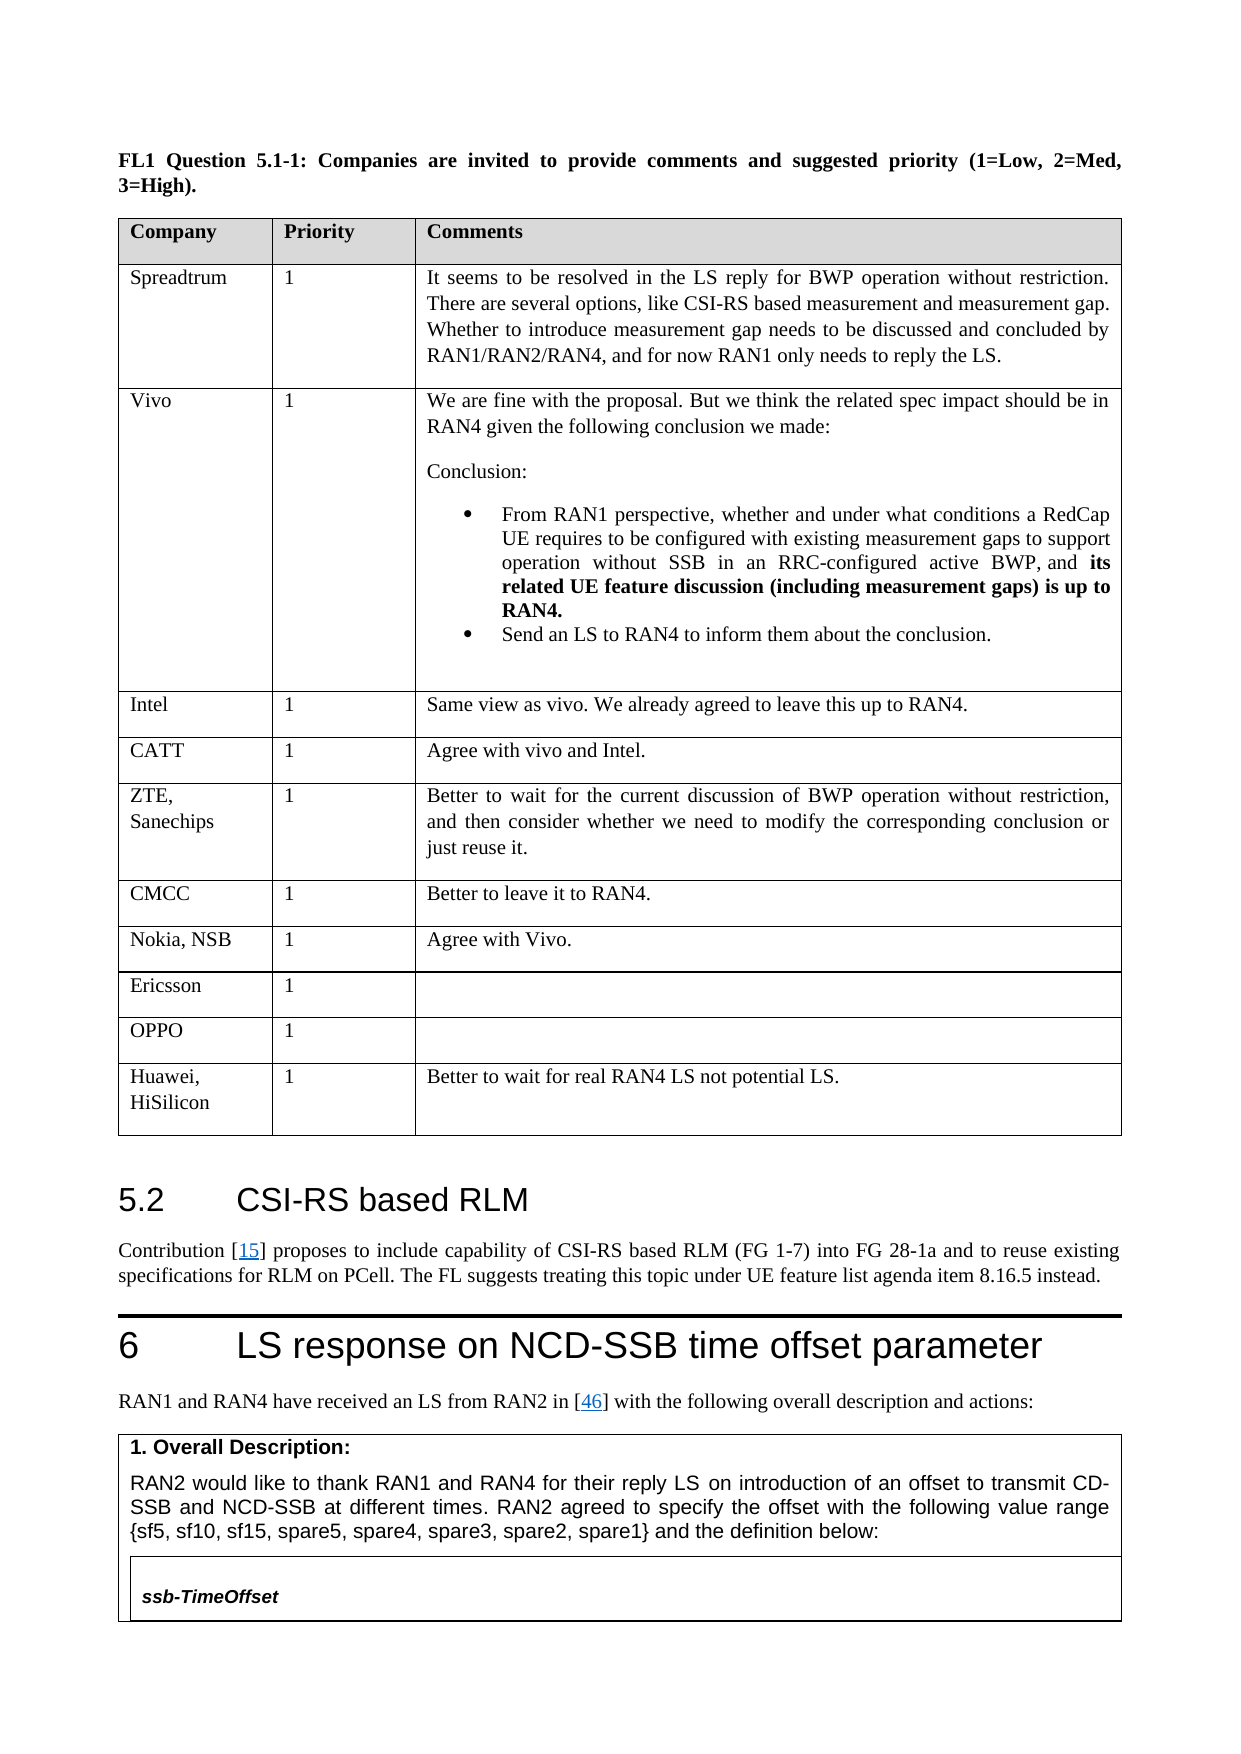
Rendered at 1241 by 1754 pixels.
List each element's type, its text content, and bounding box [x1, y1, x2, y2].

table_cell Agree with vivo and Intel. [416, 738, 1121, 782]
table_cell CATT [119, 738, 272, 782]
table_cell 1 [273, 881, 415, 926]
table_header Comments [416, 219, 1121, 264]
table_cell Huawei, HiSilicon [119, 1064, 272, 1134]
table_cell 1 [273, 265, 415, 387]
table_cell [416, 973, 1121, 1017]
table_cell 1 [273, 927, 415, 971]
table_cell Nokia, NSB [119, 927, 272, 971]
table_cell ZTE, Sanechips [119, 784, 272, 880]
table_cell 1 [273, 1064, 415, 1134]
table_cell Intel [119, 692, 272, 737]
table_header Priority [273, 219, 415, 264]
table_cell Agree with Vivo. [416, 927, 1121, 971]
table_header Company [119, 219, 272, 264]
table_cell 1 [273, 738, 415, 782]
table_cell CMCC [119, 881, 272, 926]
table_cell 1 [273, 1018, 415, 1063]
table_cell [416, 1018, 1121, 1063]
table_cell Spreadtrum [119, 265, 272, 387]
table_cell Better to leave it to RAN4. [416, 881, 1121, 926]
subtitle 6 LS response on NCD-SSB time offset parameter [118, 1318, 1122, 1367]
table_cell 1 [273, 692, 415, 737]
table_cell It seems to be resolved in the LS reply for BWP operation without restriction. There are several options, like CSI-RS based measurement and measurement gap. Whether to introduce measurement gap needs to be discussed and concluded by RAN1/RAN2/RAN4, and for now RAN1 only needs to reply the LS. [416, 265, 1121, 387]
table_cell OPPO [119, 1018, 272, 1063]
table_cell Better to wait for real RAN4 LS not potential LS. [416, 1064, 1121, 1134]
table_cell 1 [273, 973, 415, 1017]
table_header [119, 1435, 1121, 1621]
table_cell Vivo [119, 389, 272, 691]
text RAN1 and RAN4 have received an LS from RAN2 in [46] with the following overall description and actions: [118, 1389, 1122, 1413]
table_cell Ericsson [119, 973, 272, 1017]
text 5.2 CSI-RS based RLM [118, 1180, 1122, 1219]
table_cell Better to wait for the current discussion of BWP operation without restriction, and then consider whether we need to modify the corresponding conclusion or just reuse it. [416, 784, 1121, 880]
text FL1 Question 5.1-1: Companies are invited to provide comments and suggested priority (1=Low, 2=Med, 3=High). [118, 147, 1122, 197]
table_cell 1 [273, 389, 415, 691]
table_cell Same view as vivo. We already agreed to leave this up to RAN4. [416, 692, 1121, 737]
table_cell We are fine with the proposal. But we think the related spec impact should be in RAN4 given the following conclusion we made: Conclusion: From RAN1 perspective, whether and under what conditions a RedCap UE requires to be configured with existing measurement gaps to support operation without SSB in an RRC-configured active BWP, and its related UE feature discussion (including measurement gaps) is up to RAN4. Send an LS to RAN4 to inform them about the conclusion. [416, 389, 1121, 691]
text Contribution [15] proposes to include capability of CSI-RS based RLM (FG 1-7) into FG 28-1a and to reuse existing specifications for RLM on PCell. The FL suggests treating this topic under UE feature list agenda item 8.16.5 instead. [118, 1237, 1122, 1287]
table_cell 1 [273, 784, 415, 880]
